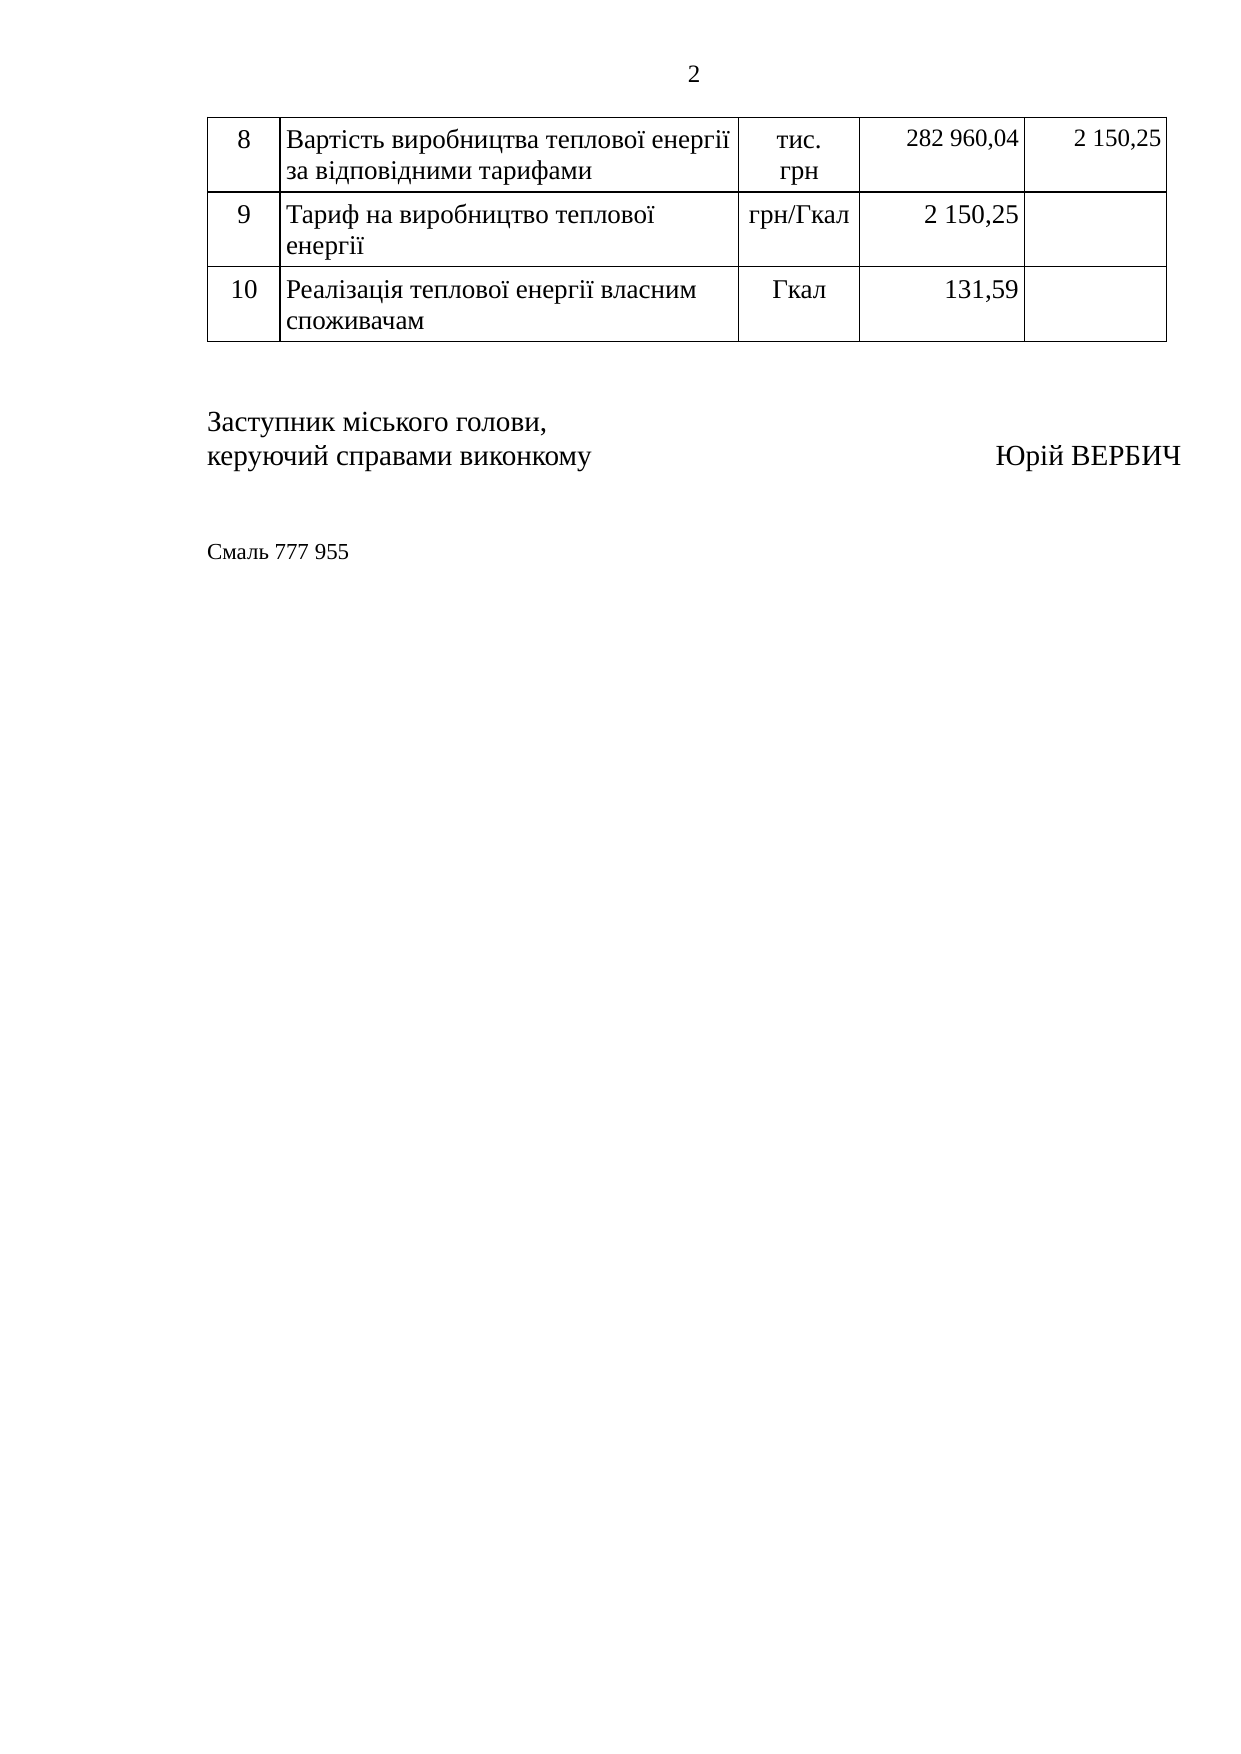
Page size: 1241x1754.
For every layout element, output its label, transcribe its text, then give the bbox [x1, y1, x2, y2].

text керуючий справами виконкому Юрій ВЕРБИЧ [207, 438, 1181, 471]
table_cell тис. грн [739, 118, 859, 191]
table_cell 2 150,25 [1025, 118, 1166, 191]
table_cell Гкал [739, 267, 859, 341]
table_cell 9 [208, 193, 279, 266]
text Смаль 777 955 [207, 538, 1181, 565]
table_cell 282 960,04 [860, 118, 1024, 191]
table_cell 2 150,25 [860, 193, 1024, 266]
table_cell 10 [208, 267, 279, 341]
table_cell Вартість виробництва теплової енергії за відповідними тарифами [281, 118, 738, 191]
table_cell Тариф на виробництво теплової енергії [281, 193, 738, 266]
table_cell [1025, 267, 1166, 341]
table_cell 8 [208, 118, 279, 191]
table_cell 131,59 [860, 267, 1024, 341]
table_cell грн/Гкал [739, 193, 859, 266]
text Заступник міського голови, [207, 404, 1181, 438]
table_cell [1025, 193, 1166, 266]
table_cell Реалізація теплової енергії власним споживачам [281, 267, 738, 341]
